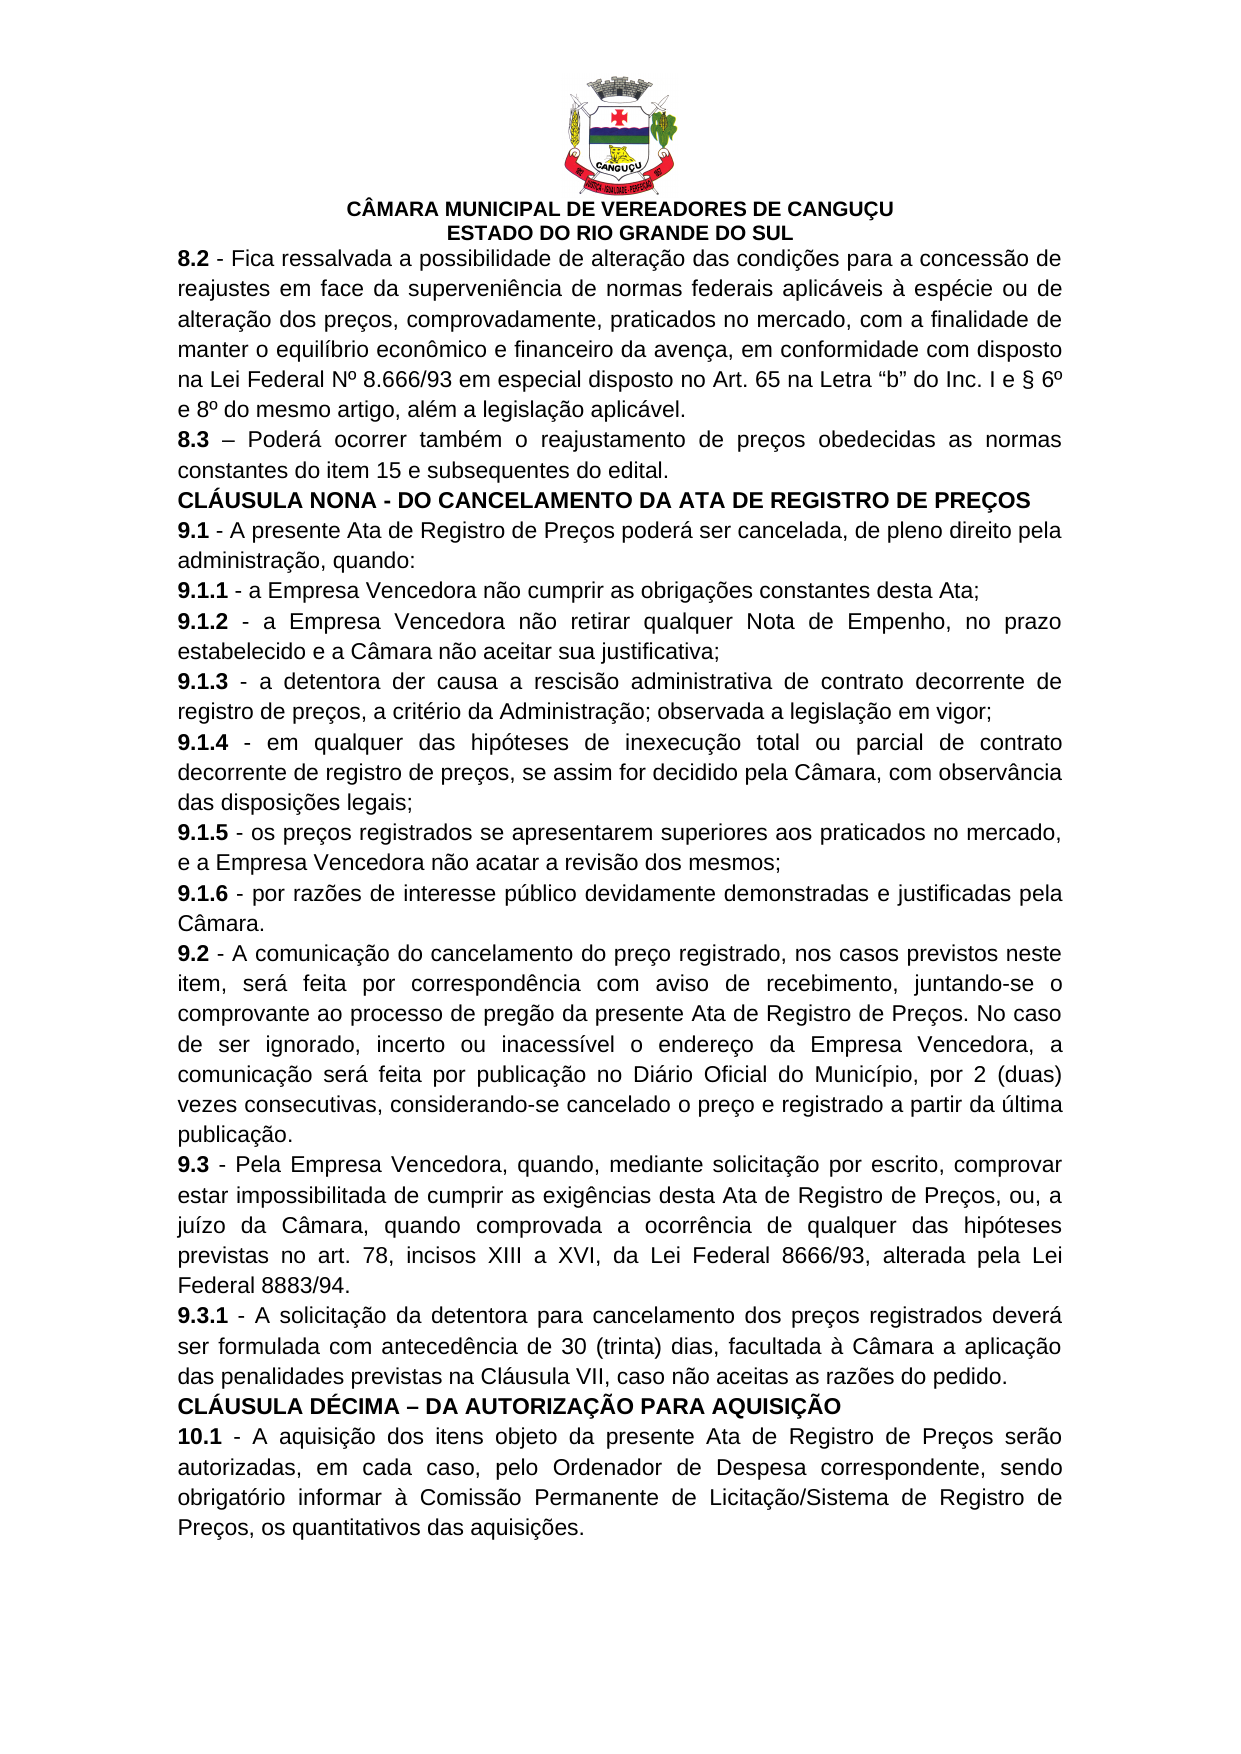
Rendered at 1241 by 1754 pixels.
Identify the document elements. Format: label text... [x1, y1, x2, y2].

text 9.3.1 - A solicitação da detentora para cancelamento dos preços registrados deverá ser formulada com antecedência de 30 (trinta) dias, facultada à Câmara a aplicação das penalidades previstas na Cláusula VII, caso não aceitas as razões do pedido. [177, 1302, 1063, 1389]
text 9.1.6 - por razões de interesse público devidamente demonstradas e justificadas pela Câmara. [177, 879, 1063, 936]
picture [560, 73, 680, 198]
text 9.1 - A presente Ata de Registro de Preços poderá ser cancelada, de pleno direito pela administração, quando: [177, 517, 1063, 573]
text CLÁUSULA NONA - DO CANCELAMENTO DA ATA DE REGISTRO DE PREÇOS [177, 487, 1063, 513]
text 9.2 - A comunicação do cancelamento do preço registrado, nos casos previstos neste item, será feita por correspondência com aviso de recebimento, juntando-se o comprovante ao processo de pregão da presente Ata de Registro de Preços. No caso de ser ignorado, incerto ou inacessível o endereço da Empresa Vencedora, a comunicação será feita por publicação no Diário Oficial do Município, por 2 (duas) vezes consecutivas, considerando-se cancelado o preço e registrado a partir da última publicação. [177, 940, 1063, 1147]
text 9.1.5 - os preços registrados se apresentarem superiores aos praticados no mercado, e a Empresa Vencedora não acatar a revisão dos mesmos; [177, 819, 1063, 876]
text 8.3 – Poderá ocorrer também o reajustamento de preços obedecidas as normas constantes do item 15 e subsequentes do edital. [177, 426, 1063, 483]
text 10.1 - A aquisição dos itens objeto da presente Ata de Registro de Preços serão autorizadas, em cada caso, pelo Ordenador de Despesa correspondente, sendo obrigatório informar à Comissão Permanente de Licitação/Sistema de Registro de Preços, os quantitativos das aquisições. [177, 1423, 1063, 1540]
text CLÁUSULA DÉCIMA – DA AUTORIZAÇÃO PARA AQUISIÇÃO [177, 1393, 1063, 1419]
text 9.3 - Pela Empresa Vencedora, quando, mediante solicitação por escrito, comprovar estar impossibilitada de cumprir as exigências desta Ata de Registro de Preços, ou, a juízo da Câmara, quando comprovada a ocorrência de qualquer das hipóteses previstas no art. 78, incisos XIII a XVI, da Lei Federal 8666/93, alterada pela Lei Federal 8883/94. [177, 1151, 1063, 1298]
text 9.1.4 - em qualquer das hipóteses de inexecução total ou parcial de contrato decorrente de registro de preços, se assim for decidido pela Câmara, com observância das disposições legais; [177, 728, 1063, 815]
text 9.1.2 - a Empresa Vencedora não retirar qualquer Nota de Empenho, no prazo estabelecido e a Câmara não aceitar sua justificativa; [177, 608, 1063, 664]
text 9.1.1 - a Empresa Vencedora não cumprir as obrigações constantes desta Ata; [177, 577, 1063, 604]
text 8.2 - Fica ressalvada a possibilidade de alteração das condições para a concessão de reajustes em face da superveniência de normas federais aplicáveis à espécie ou de alteração dos preços, comprovadamente, praticados no mercado, com a finalidade de manter o equilíbrio econômico e financeiro da avença, em conformidade com disposto na Lei Federal Nº 8.666/93 em especial disposto no Art. 65 na Letra “b” do Inc. I e § 6º e 8º do mesmo artigo, além a legislação aplicável. [177, 245, 1063, 422]
text 9.1.3 - a detentora der causa a rescisão administrativa de contrato decorrente de registro de preços, a critério da Administração; observada a legislação em vigor; [177, 668, 1063, 724]
